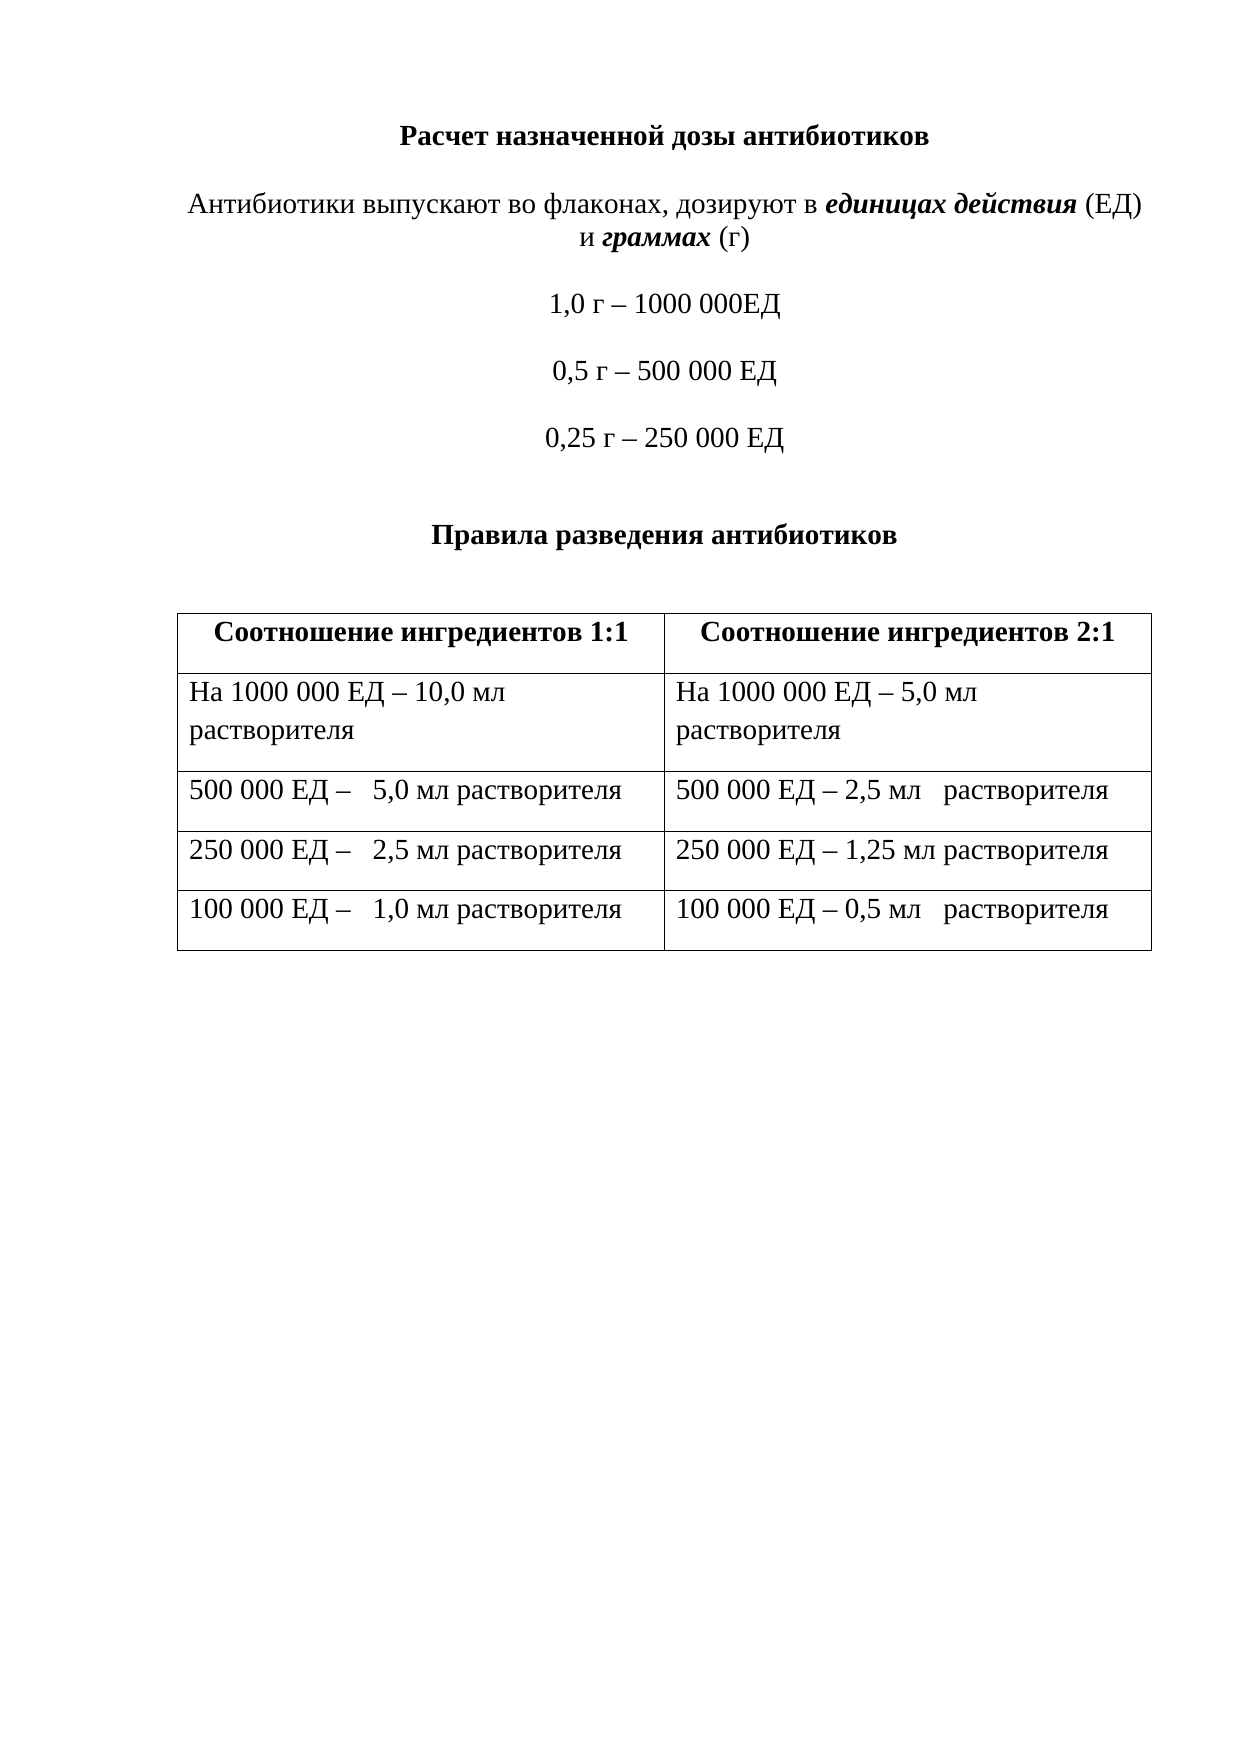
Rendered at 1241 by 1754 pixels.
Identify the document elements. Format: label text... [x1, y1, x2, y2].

text 1,0 г – 1000 000ЕД [177, 286, 1152, 320]
table_header Соотношение ингредиентов 1:1 [178, 614, 664, 673]
table_cell На 1000 000 ЕД – 10,0 мл растворителя [178, 674, 664, 771]
table_cell 100 000 ЕД – 1,0 мл растворителя [178, 891, 664, 950]
table_cell 250 000 ЕД – 2,5 мл растворителя [178, 832, 664, 890]
table_cell 250 000 ЕД – 1,25 мл растворителя [665, 832, 1151, 890]
table_cell 500 000 ЕД – 2,5 мл растворителя [665, 772, 1151, 831]
text Антибиотики выпускают во флаконах, дозируют в единицах действия (ЕД) и граммах (г) [177, 186, 1152, 253]
text Расчет назначенной дозы антибиотиков [177, 118, 1152, 152]
text 0,25 г – 250 000 ЕД [177, 421, 1152, 454]
text 0,5 г – 500 000 ЕД [177, 353, 1152, 387]
table_cell 100 000 ЕД – 0,5 мл растворителя [665, 891, 1151, 950]
text Правила разведения антибиотиков [177, 517, 1152, 550]
table_cell На 1000 000 ЕД – 5,0 мл растворителя [665, 674, 1151, 771]
table_header Соотношение ингредиентов 2:1 [665, 614, 1151, 673]
table_cell 500 000 ЕД – 5,0 мл растворителя [178, 772, 664, 831]
